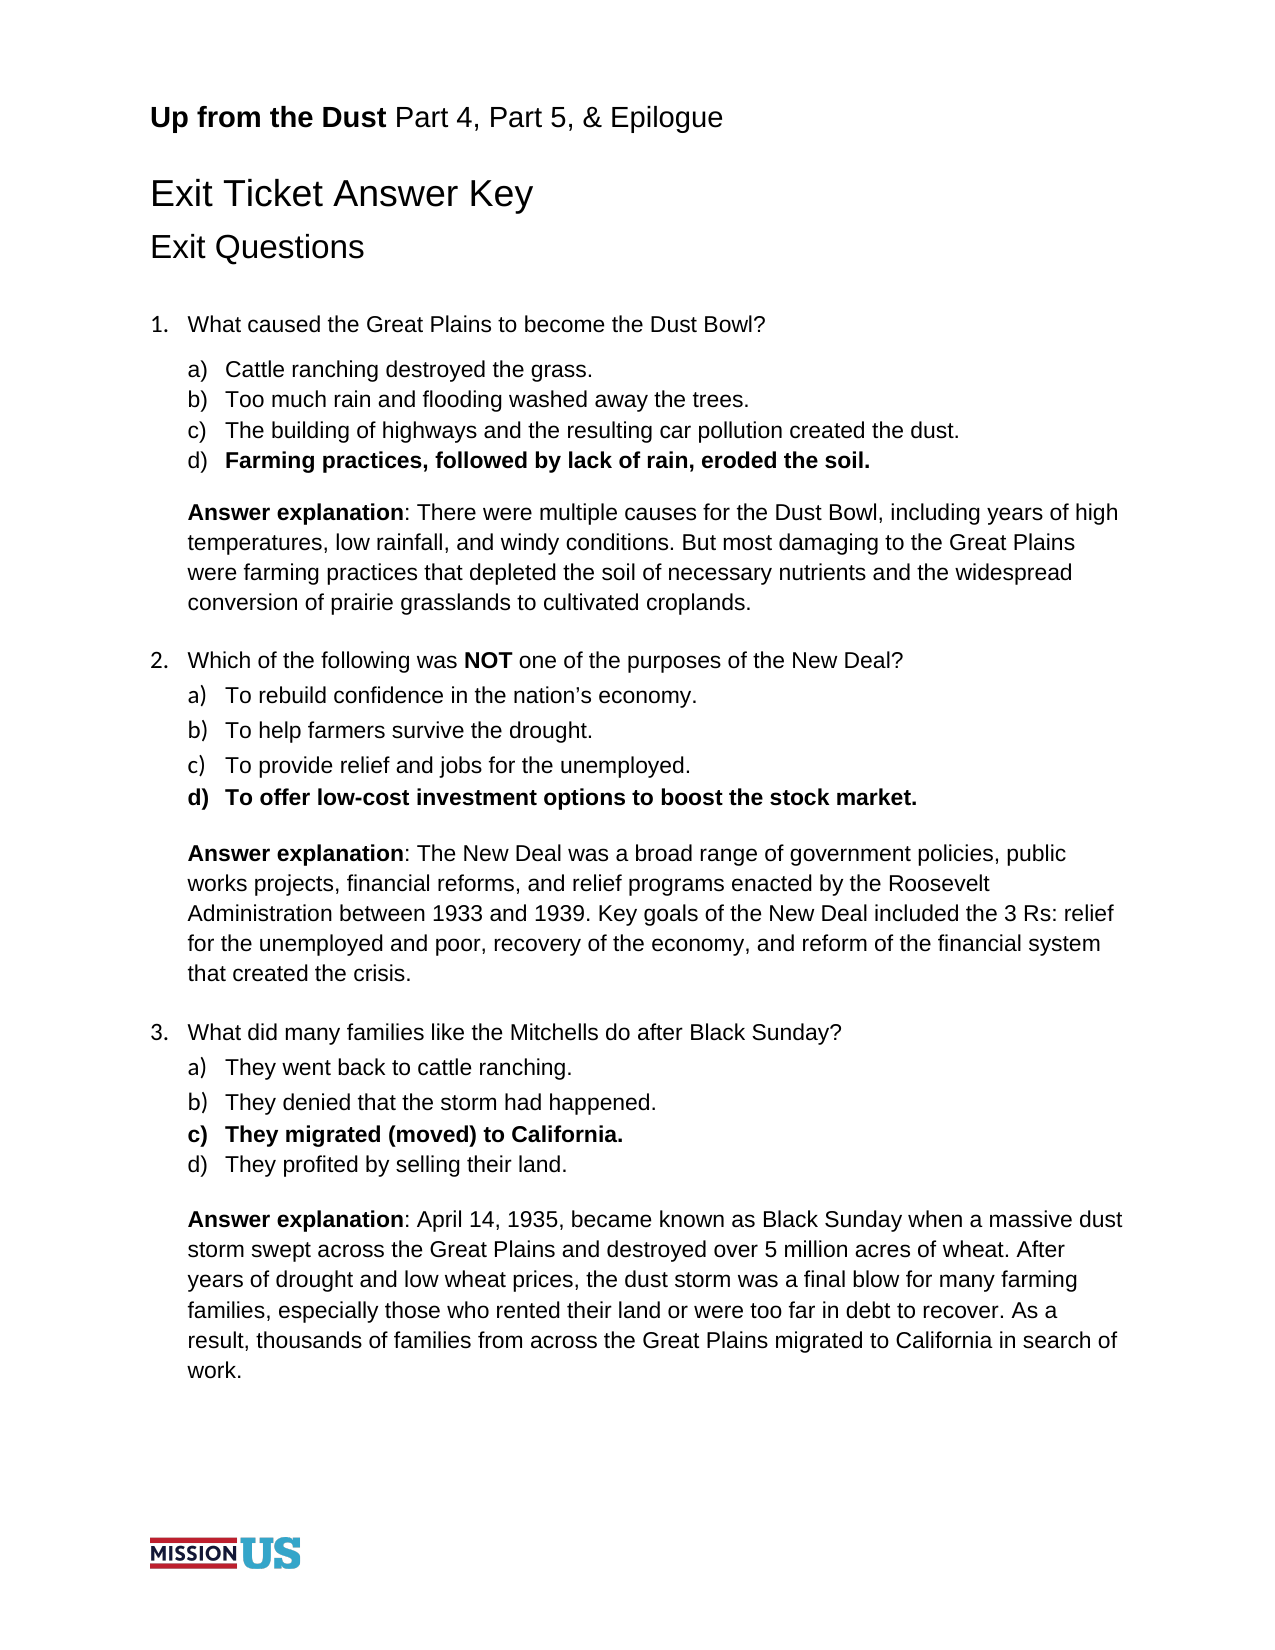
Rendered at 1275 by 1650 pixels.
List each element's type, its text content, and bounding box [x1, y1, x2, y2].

list Too much rain and flooding washed away the trees. [187, 386, 1125, 412]
text Answer explanation: April 14, 1935, became known as Black Sunday when a massive dust storm swept across the Great Plains and destroyed over 5 million acres of wheat. After years of drought and low wheat prices, the dust storm was a final blow for many farming families, especially those who rented their land or were too far in debt to recover. As a result, thousands of families from across the Great Plains migrated to California in search of work. [187, 1206, 1125, 1383]
list To provide relief and jobs for the unemployed. [187, 749, 1125, 780]
subtitle Exit Questions [150, 227, 1125, 265]
list They migrated (moved) to California. [187, 1121, 1125, 1147]
list To offer low-cost investment options to boost the stock market. [187, 784, 1125, 811]
text Answer explanation: The New Deal was a broad range of government policies, public works projects, financial reforms, and relief programs enacted by the Roosevelt Administration between 1933 and 1939. Key goals of the New Deal included the 3 Rs: relief for the unemployed and poor, recovery of the economy, and reform of the financial system that created the crisis. [187, 839, 1125, 987]
list They denied that the storm had happened. [187, 1086, 1125, 1116]
subtitle Exit Ticket Answer Key [150, 171, 1125, 214]
list To rebuild confidence in the nation’s economy. [187, 679, 1125, 710]
list They went back to cattle ranching. [187, 1051, 1125, 1081]
list Cattle ranching destroyed the grass. [187, 356, 1125, 382]
list Farming practices, followed by lack of rain, eroded the soil. [187, 447, 1125, 473]
text Answer explanation: There were multiple causes for the Dust Bowl, including years of high temperatures, low rainfall, and windy conditions. But most damaging to the Great Plains were farming practices that depleted the soil of necessary nutrients and the widespread conversion of prairie grasslands to cultivated croplands. [187, 498, 1125, 616]
list What caused the Great Plains to become the Dust Bowl? [150, 308, 1125, 339]
list The building of highways and the resulting car pollution created the dust. [187, 417, 1125, 443]
list What did many families like the Mitchells do after Black Sunday? [150, 1016, 1125, 1046]
list Which of the following was NOT one of the purposes of the New Deal? [150, 644, 1125, 675]
list They profited by selling their land. [187, 1151, 1125, 1177]
list To help farmers survive the drought. [187, 714, 1125, 745]
picture [150, 1537, 300, 1569]
